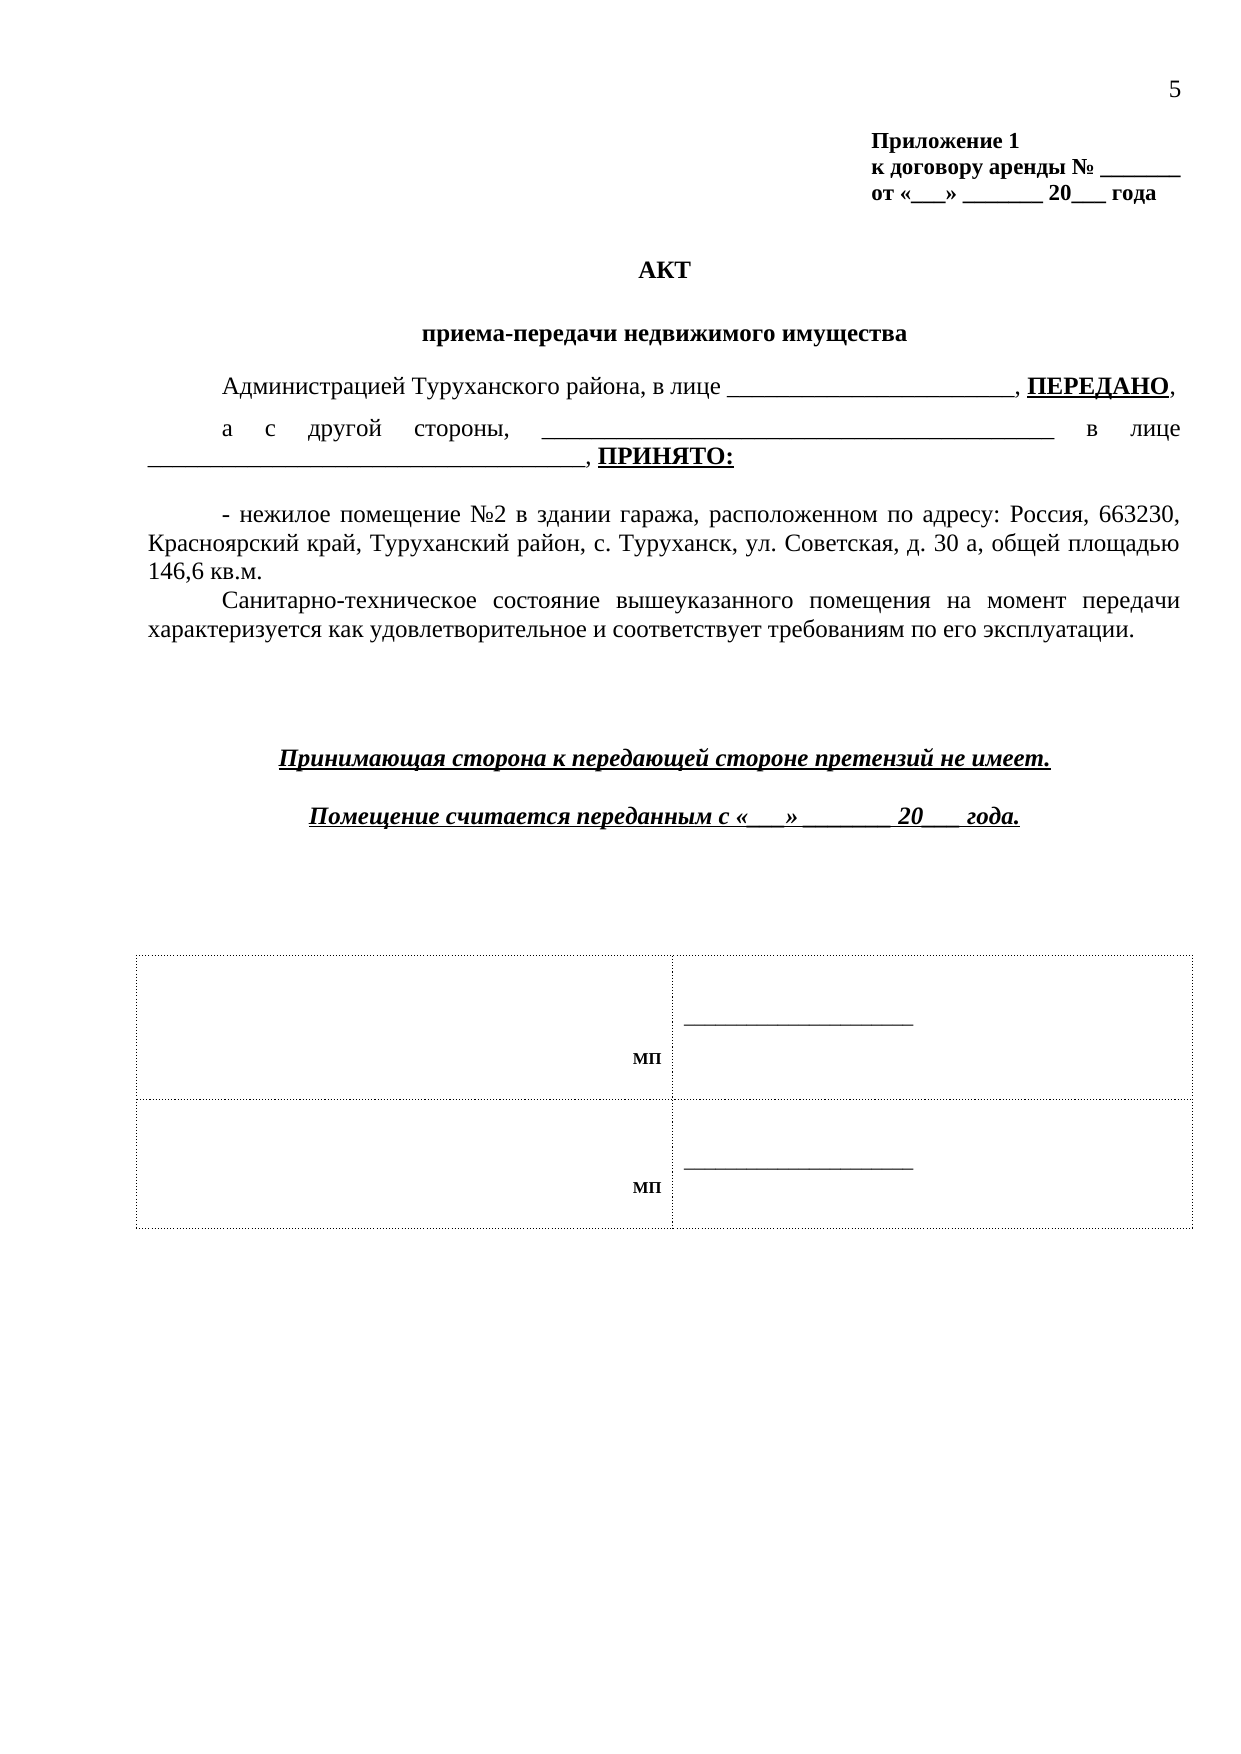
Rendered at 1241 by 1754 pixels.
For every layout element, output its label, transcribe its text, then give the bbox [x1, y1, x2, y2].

text от «___» _______ 20___ года [148, 179, 1181, 206]
text Санитарно-техническое состояние вышеуказанного помещения на момент передачи характеризуется как удовлетворительное и соответствует требованиям по его эксплуатации. [148, 585, 1181, 643]
subtitle Приложение 1 [148, 127, 1181, 153]
subtitle АКТ [148, 255, 1181, 283]
table_cell ______________________ [673, 1099, 1192, 1228]
table_cell МП [136, 1099, 673, 1228]
text к договору аренды № _______ [148, 153, 1181, 179]
text Помещение считается переданным с «___» _______ 20___ года. [148, 801, 1181, 830]
text а с другой стороны, _________________________________________ в лице ___________________________________, ПРИНЯТО: [148, 413, 1181, 470]
table_header МП [136, 955, 673, 1098]
text Администрацией Туруханского района, в лице _______________________, ПЕРЕДАНО, [148, 371, 1181, 400]
table_header ______________________ [673, 955, 1192, 1098]
text - нежилое помещение №2 в здании гаража, расположенном по адресу: Россия, 663230, Красноярский край, Туруханский район, с. Туруханск, ул. Советская, д. 30 а, общей площадью 146,6 кв.м. [148, 499, 1181, 585]
text приема-передачи недвижимого имущества [148, 318, 1181, 347]
text Принимающая сторона к передающей стороне претензий не имеет. [148, 743, 1181, 772]
